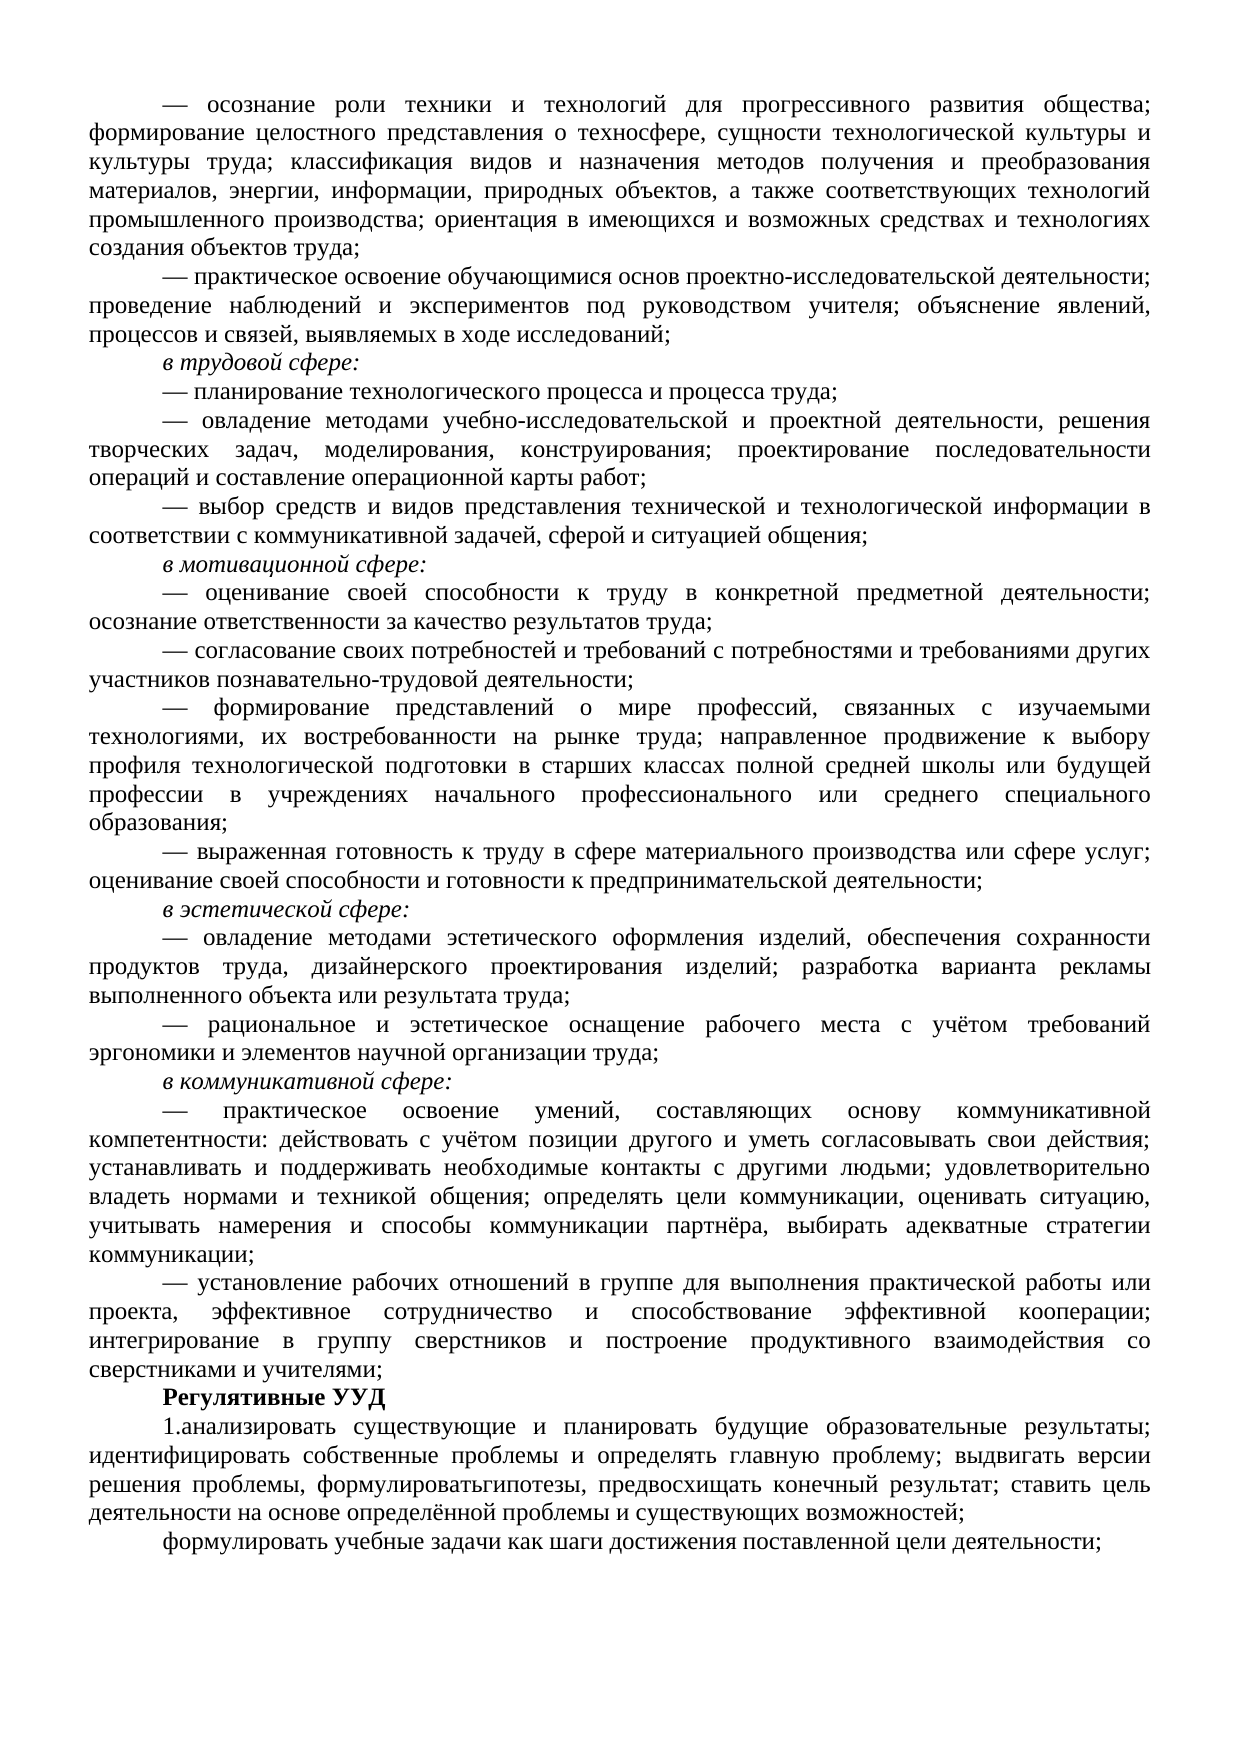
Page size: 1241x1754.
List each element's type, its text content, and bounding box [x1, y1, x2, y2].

text в коммуникативной сфере: [89, 1066, 1152, 1095]
text — оценивание своей способности к труду в конкретной предметной деятельности; осознание ответственности за качество результатов труда; [89, 577, 1152, 635]
text — выбор средств и видов представления технической и технологической информации в соответствии с коммуникативной задачей, сферой и ситуацией общения; [89, 491, 1152, 549]
text — планирование технологического процесса и процесса труда; [89, 376, 1152, 405]
text формулировать учебные задачи как шаги достижения поставленной цели деятельности; [89, 1526, 1152, 1555]
text 1.анализировать существующие и планировать будущие образовательные результаты; идентифицировать собственные проблемы и определять главную проблему; выдвигать версии решения проблемы, формулироватьгипотезы, предвосхищать конечный результат; ставить цель деятельности на основе определённой проблемы и существующих возможностей; [89, 1411, 1152, 1526]
text в эстетической сфере: [89, 894, 1152, 922]
text — практическое освоение умений, составляющих основу коммуникативной компетентности: действовать с учётом позиции другого и уметь согласовывать свои действия; устанавливать и поддерживать необходимые контакты с другими людьми; удовлетворительно владеть нормами и техникой общения; определять цели коммуникации, оценивать ситуацию, учитывать намерения и способы коммуникации партнёра, выбирать адекватные стратегии коммуникации; [89, 1095, 1152, 1267]
text — формирование представлений о мире профессий, связанных с изучаемыми технологиями, их востребованности на рынке труда; направленное продвижение к выбору профиля технологической подготовки в старших классах полной средней школы или будущей профессии в учреждениях начального профессионального или среднего специального образования; [89, 692, 1152, 836]
text Регулятивные УУД [89, 1382, 1152, 1411]
text — выраженная готовность к труду в сфере материального производства или сфере услуг; оценивание своей способности и готовности к предпринимательской деятельности; [89, 836, 1152, 894]
text — согласование своих потребностей и требований с потребностями и требованиями других участников познавательно-трудовой деятельности; [89, 635, 1152, 692]
text — рациональное и эстетическое оснащение рабочего места с учётом требований эргономики и элементов научной организации труда; [89, 1009, 1152, 1066]
text — овладение методами учебно-исследовательской и проектной деятельности, решения творческих задач, моделирования, конструирования; проектирование последовательности операций и составление операционной карты работ; [89, 405, 1152, 491]
text — установление рабочих отношений в группе для выполнения практической работы или проекта, эффективное сотрудничество и способствование эффективной кооперации; интегрирование в группу сверстников и построение продуктивного взаимодействия со сверстниками и учителями; [89, 1267, 1152, 1382]
text — овладение методами эстетического оформления изделий, обеспечения сохранности продуктов труда, дизайнерского проектирования изделий; разработка варианта рекламы выполненного объекта или результата труда; [89, 922, 1152, 1009]
text — осознание роли техники и технологий для прогрессивного развития общества; формирование целостного представления о техносфере, сущности технологической культуры и культуры труда; классификация видов и назначения методов получения и преобразования материалов, энергии, информации, природных объектов, а также соответствующих технологий промышленного производства; ориентация в имеющихся и возможных средствах и технологиях создания объектов труда; [89, 89, 1152, 261]
text в мотивационной сфере: [89, 549, 1152, 577]
text в трудовой сфере: [89, 347, 1152, 376]
text — практическое освоение обучающимися основ проектно-исследовательской деятельности; проведение наблюдений и экспериментов под руководством учителя; объяснение явлений, процессов и связей, выявляемых в ходе исследований; [89, 261, 1152, 347]
